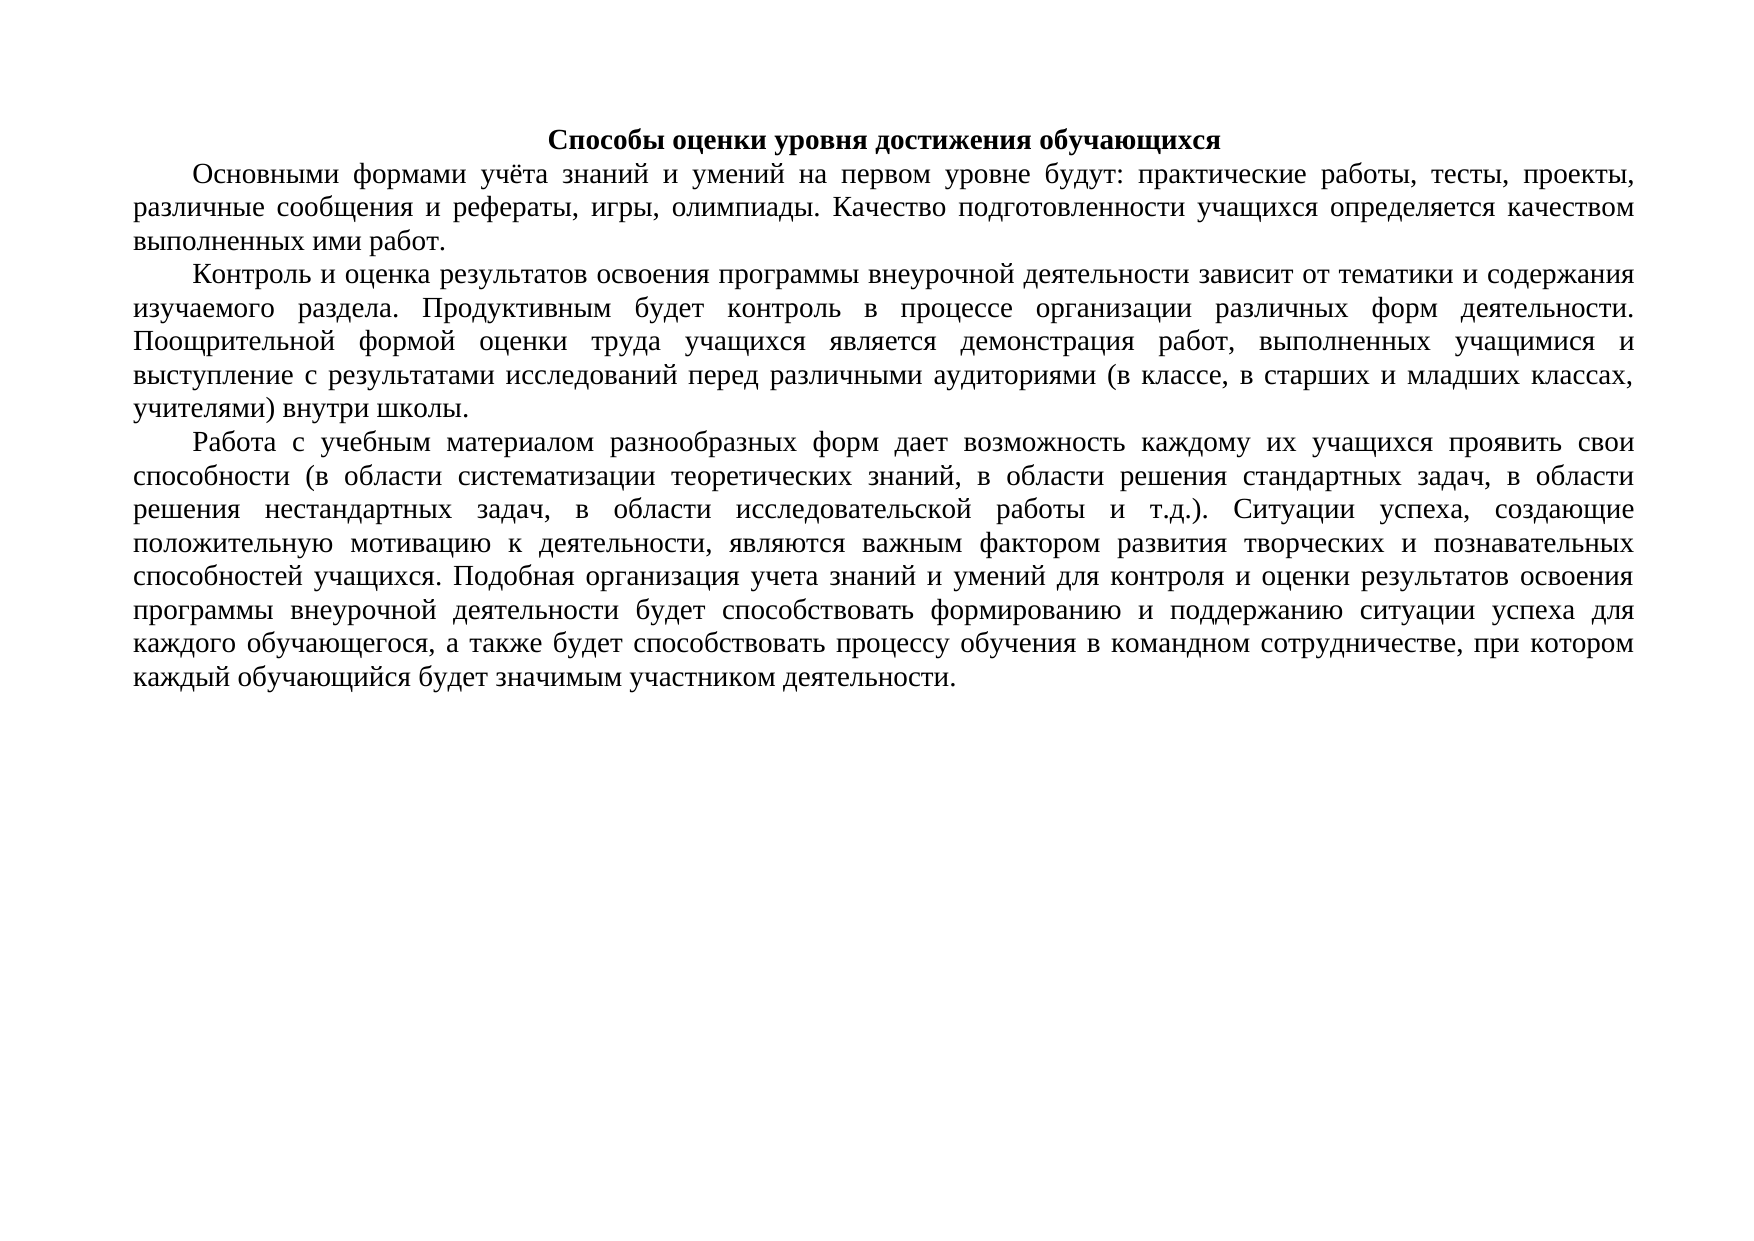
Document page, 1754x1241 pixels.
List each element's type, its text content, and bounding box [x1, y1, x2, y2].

text Контроль и оценка результатов освоения программы внеурочной деятельности зависит от тематики и содержания изучаемого раздела. Продуктивным будет контроль в процессе организации различных форм деятельности. Поощрительной формой оценки труда учащихся является демонстрация работ, выполненных учащимися и выступление с результатами исследований перед различными аудиториями (в классе, в старших и младших классах, учителями) внутри школы. [133, 256, 1636, 424]
text Работа с учебным материалом разнообразных форм дает возможность каждому их учащихся проявить свои способности (в области систематизации теоретических знаний, в области решения стандартных задач, в области решения нестандартных задач, в области исследовательской работы и т.д.). Ситуации успеха, создающие положительную мотивацию к деятельности, являются важным фактором развития творческих и познавательных способностей учащихся. Подобная организация учета знаний и умений для контроля и оценки результатов освоения программы внеурочной деятельности будет способствовать формированию и поддержанию ситуации успеха для каждого обучающегося, а также будет способствовать процессу обучения в командном сотрудничестве, при котором каждый обучающийся будет значимым участником деятельности. [133, 424, 1636, 692]
text Основными формами учёта знаний и умений на первом уровне будут: практические работы, тесты, проекты, различные сообщения и рефераты, игры, олимпиады. Качество подготовленности учащихся определяется качеством выполненных ими работ. [133, 156, 1636, 256]
text Способы оценки уровня достижения обучающихся [133, 122, 1636, 156]
